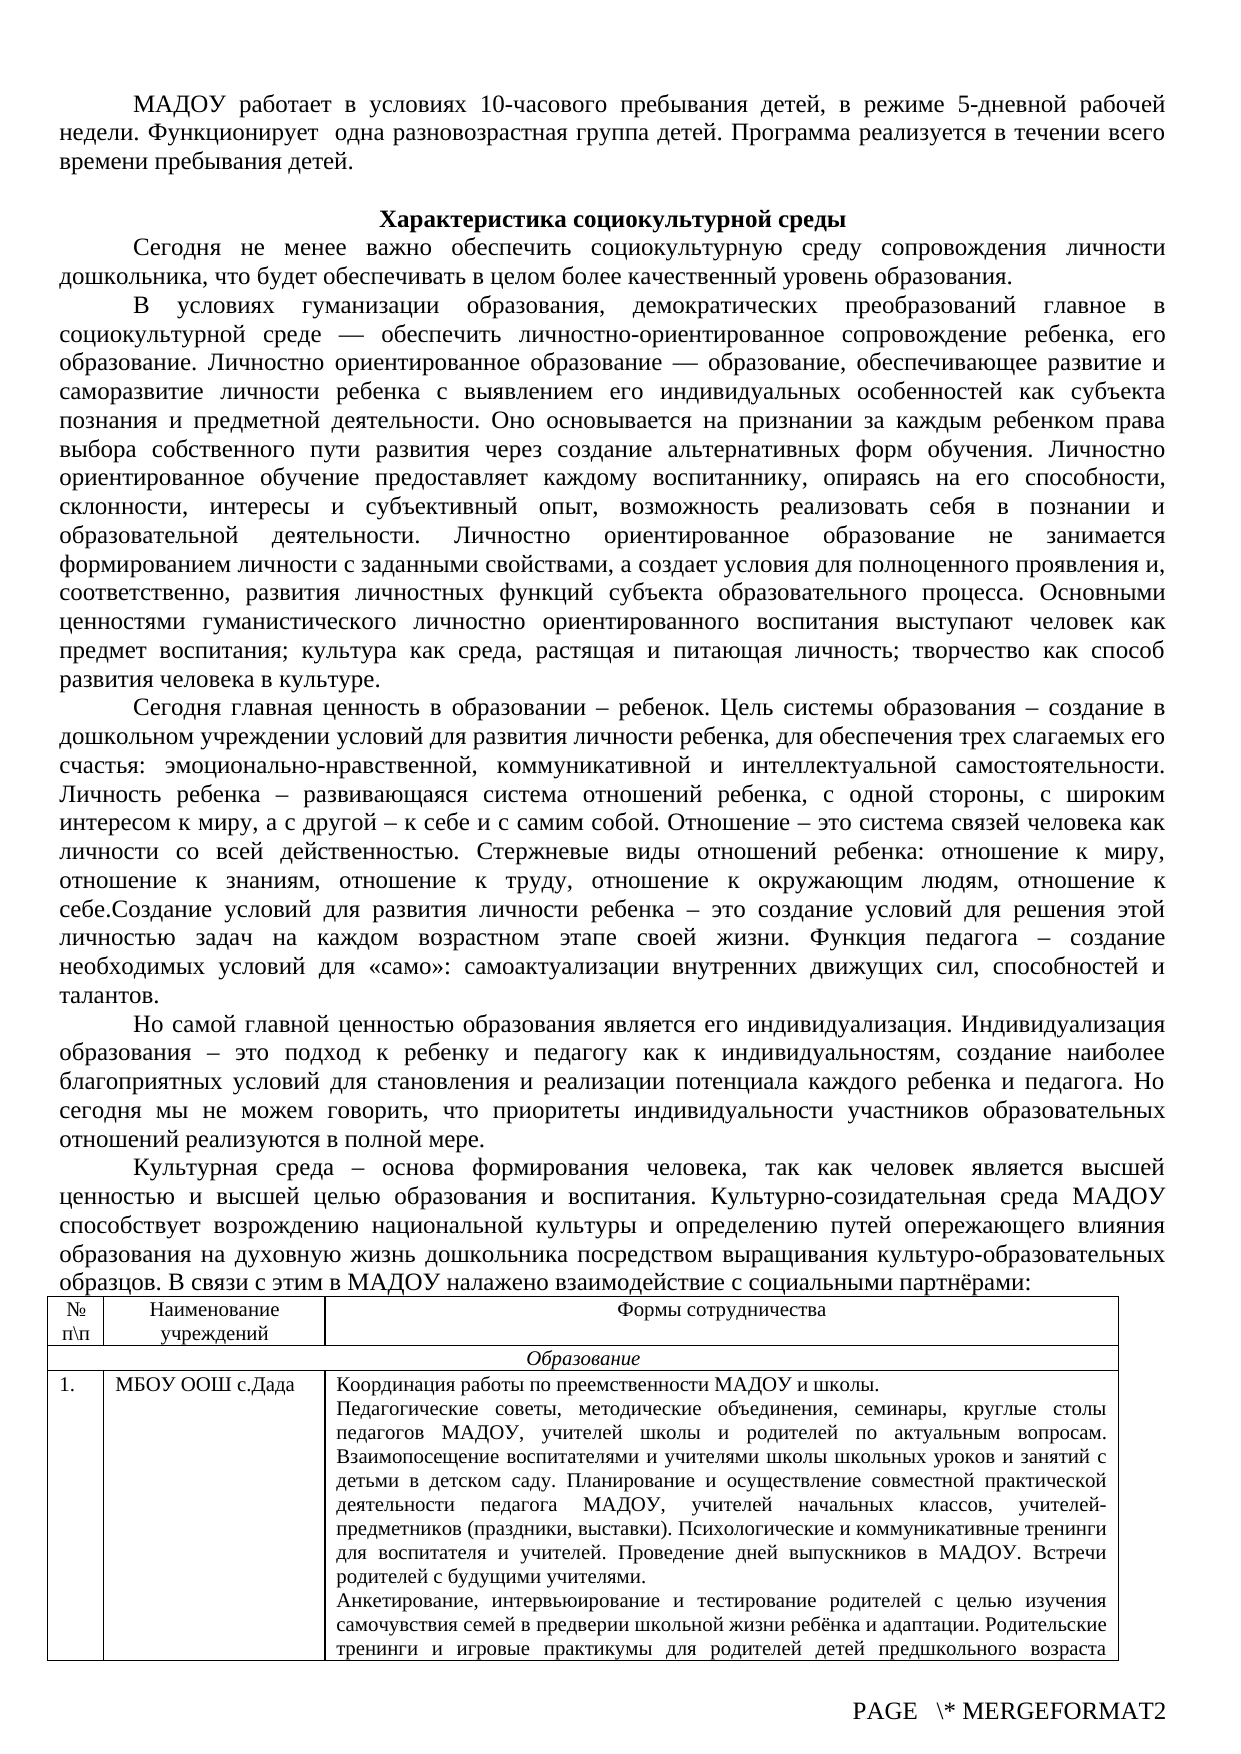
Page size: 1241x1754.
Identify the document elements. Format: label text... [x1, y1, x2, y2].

text В условиях гуманизации образования, демократических преобразований главное в социокультурной среде — обеспечить личностно-ориентированное сопровождение ребенка, его образование. Личностно ориентированное образование — образование, обеспечивающее развитие и саморазвитие личности ребенка с выявлением его индивидуальных особенностей как субъекта познания и предметной деятельности. Оно основывается на признании за каждым ребенком права выбора собственного пути развития через создание альтернативных форм обучения. Личностно ориентированное обучение предоставляет каждому воспитаннику, опираясь на его способности, склонности, интересы и субъективный опыт, возможность реализовать себя в познании и образовательной деятельности. Личностно ориентированное образование не занимается формированием личности с заданными свойствами, а создает условия для полноценного проявления и, соответственно, развития личностных функций субъекта образовательного процесса. Основными ценностями гуманистического личностно ориентированного воспитания выступают человек как предмет воспитания; культура как среда, растящая и питающая личность; творчество как способ развития человека в культуре. [59, 290, 1166, 692]
table_header № п\п [48, 1297, 103, 1345]
text Сегодня главная ценность в образовании – ребенок. Цель системы образования – создание в дошкольном учреждении условий для развития личности ребенка, для обеспечения трех слагаемых его счастья: эмоционально-нравственной, коммуникативной и интеллектуальной самостоятельности. Личность ребенка – развивающаяся система отношений ребенка, с одной стороны, с широким интересом к миру, а с другой – к себе и с самим собой. Отношение – это система связей человека как личности со всей действенностью. Стержневые виды отношений ребенка: отношение к миру, отношение к знаниям, отношение к труду, отношение к окружающим людям, отношение к себе.Создание условий для развития личности ребенка – это создание условий для решения этой личностью задач на каждом возрастном этапе своей жизни. Функция педагога – создание необходимых условий для «само»: самоактуализации внутренних движущих сил, способностей и талантов. [59, 692, 1166, 1009]
table_cell МБОУ ООШ с.Дада [104, 1371, 324, 1660]
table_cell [326, 1371, 1118, 1660]
text Культурная среда – основа формирования человека, так как человек является высшей ценностью и высшей целью образования и воспитания. Культурно-созидательная среда МАДОУ способствует возрождению национальной культуры и определению путей опережающего влияния образования на духовную жизнь дошкольника посредством выращивания культуро-образовательных образцов. В связи с этим в МАДОУ налажено взаимодействие с социальными партнёрами: [59, 1152, 1166, 1296]
text МАДОУ работает в условиях 10-часового пребывания детей, в режиме 5-дневной рабочей недели. Функционирует одна разновозрастная группа детей. Программа реализуется в течении всего времени пребывания детей. [59, 89, 1166, 175]
table_header Формы сотрудничества [326, 1297, 1118, 1345]
table_header Наименование учреждений [104, 1297, 324, 1345]
text Но самой главной ценностью образования является его индивидуализация. Индивидуализация образования – это подход к ребенку и педагогу как к индивидуальностям, создание наиболее благоприятных условий для становления и реализации потенциала каждого ребенка и педагога. Но сегодня мы не можем говорить, что приоритеты индивидуальности участников образовательных отношений реализуются в полной мере. [59, 1009, 1166, 1152]
table_cell 1. [48, 1371, 103, 1660]
text Сегодня не менее важно обеспечить социокультурную среду сопровождения личности дошкольника, что будет обеспечивать в целом более качественный уровень образования. [59, 232, 1166, 290]
table_cell Образование [48, 1346, 1118, 1370]
text Характеристика социокультурной среды [59, 204, 1166, 232]
